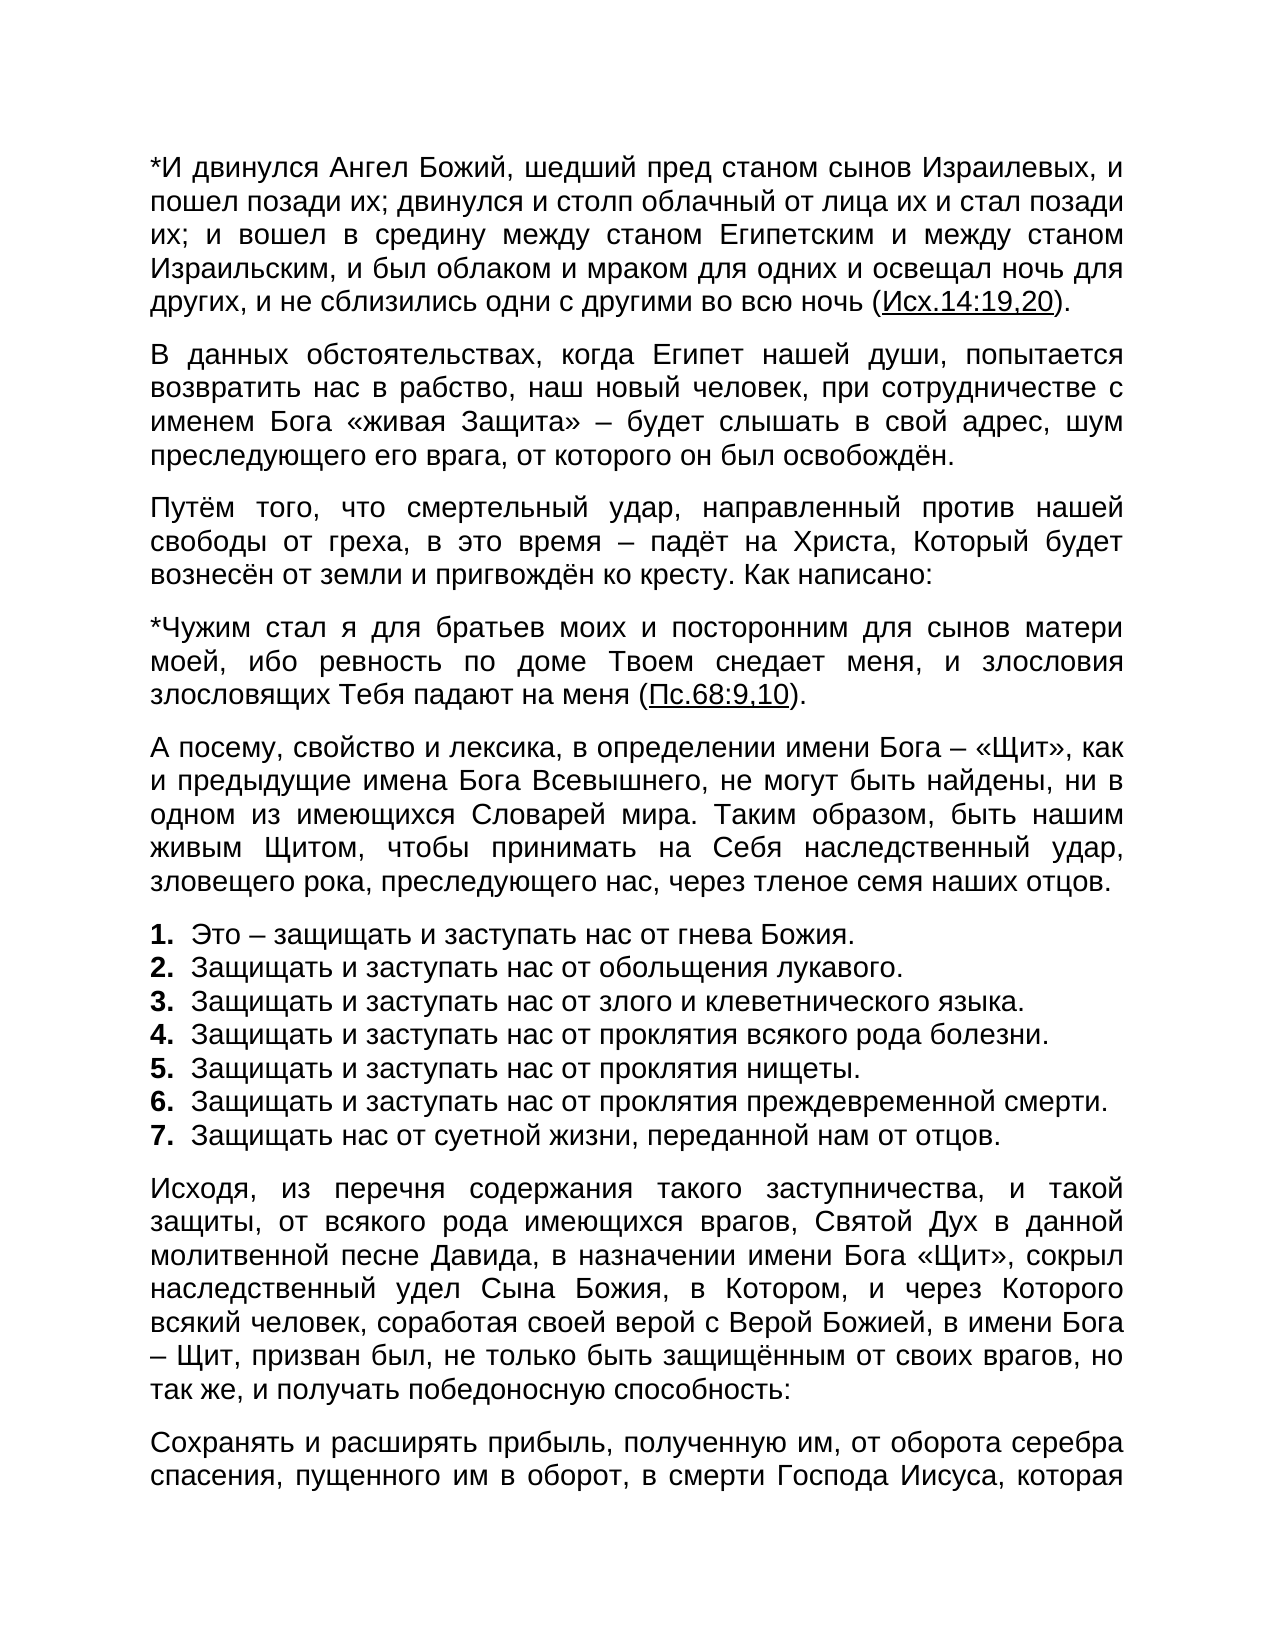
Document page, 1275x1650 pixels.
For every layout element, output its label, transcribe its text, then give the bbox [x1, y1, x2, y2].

text 6. Защищать и заступать нас от проклятия преждевременной смерти. [150, 1084, 1125, 1118]
text 4. Защищать и заступать нас от проклятия всякого рода болезни. [150, 1017, 1125, 1051]
text Исходя, из перечня содержания такого заступничества, и такой защиты, от всякого рода имеющихся врагов, Святой Дух в данной молитвенной песне Давида, в назначении имени Бога «Щит», сокрыл наследственный удел Сына Божия, в Котором, и через Которого всякий человек, соработая своей верой с Верой Божией, в имени Бога – Щит, призван был, не только быть защищённым от своих врагов, но так же, и получать победоносную способность: [150, 1171, 1125, 1405]
text 2. Защищать и заступать нас от обольщения лукавого. [150, 950, 1125, 984]
text 5. Защищать и заступать нас от проклятия нищеты. [150, 1051, 1125, 1084]
text В данных обстоятельствах, когда Египет нашей души, попытается возвратить нас в рабство, наш новый человек, при сотрудничестве с именем Бога «живая Защита» – будет слышать в свой адрес, шум преследующего его врага, от которого он был освобождён. [150, 337, 1125, 471]
text 3. Защищать и заступать нас от злого и клеветнического языка. [150, 984, 1125, 1017]
text *И двинулся Ангел Божий, шедший пред станом сынов Израилевых, и пошел позади их; двинулся и столп облачный от лица их и стал позади их; и вошел в средину между станом Египетским и между станом Израильским, и был облаком и мраком для одних и освещал ночь для других, и не сблизились одни с другими во всю ночь (Исх.14:19,20). [150, 150, 1125, 318]
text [150, 1424, 1125, 1492]
text *Чужим стал я для братьев моих и посторонним для сынов матери моей, ибо ревность по доме Твоем снедает меня, и злословия злословящих Тебя падают на меня (Пс.68:9,10). [150, 610, 1125, 711]
text 7. Защищать нас от суетной жизни, переданной нам от отцов. [150, 1118, 1125, 1151]
text 1. Это – защищать и заступать нас от гнева Божия. [150, 917, 1125, 950]
text Путём того, что смертельный удар, направленный против нашей свободы от греха, в это время – падёт на Христа, Который будет вознесён от земли и пригвождён ко кресту. Как написано: [150, 490, 1125, 591]
text А посему, свойство и лексика, в определении имени Бога – «Щит», как и предыдущие имена Бога Всевышнего, не могут быть найдены, ни в одном из имеющихся Словарей мира. Таким образом, быть нашим живым Щитом, чтобы принимать на Себя наследственный удар, зловещего рока, преследующего нас, через тленое семя наших отцов. [150, 730, 1125, 897]
